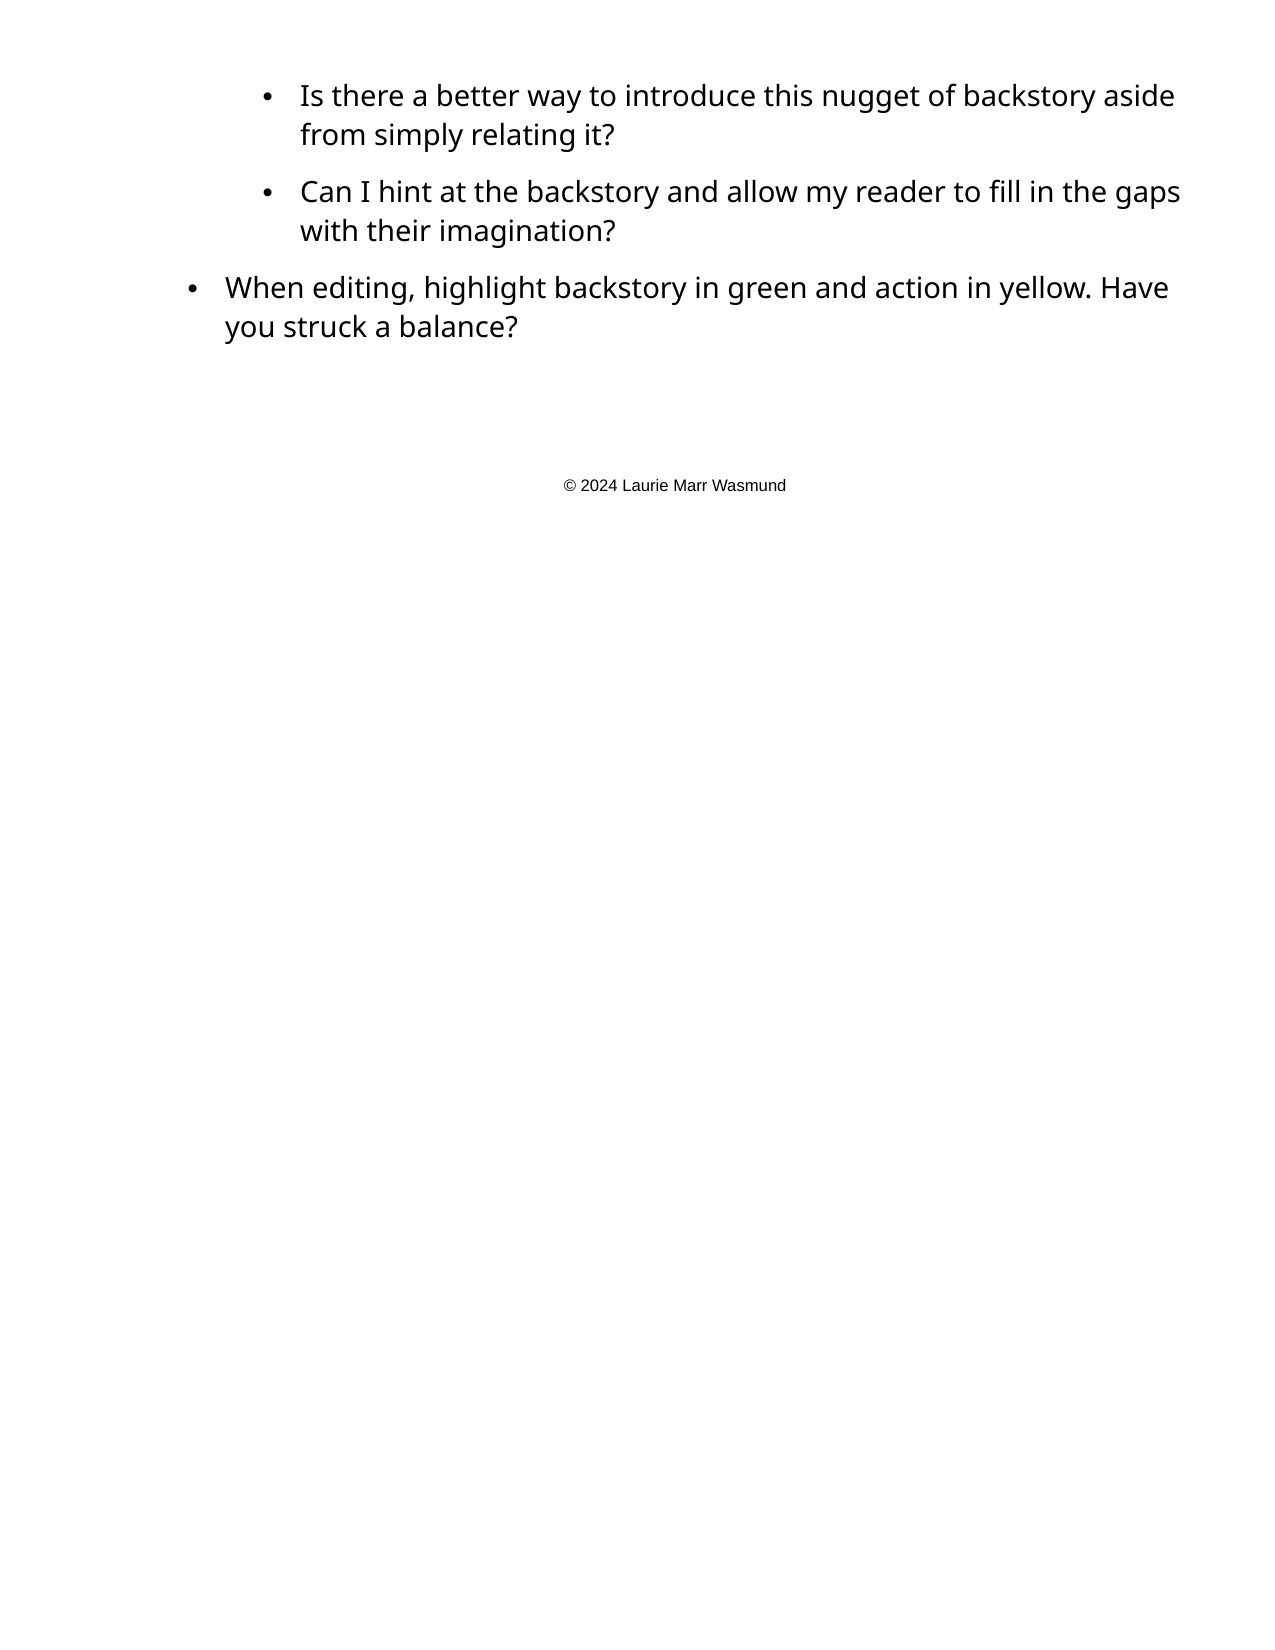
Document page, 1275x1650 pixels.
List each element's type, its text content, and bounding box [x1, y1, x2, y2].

list Can I hint at the backstory and allow my reader to fill in the gaps with their imagination? [262, 171, 1200, 250]
list Is there a better way to introduce this nugget of backstory aside from simply relating it? [262, 75, 1200, 154]
text © 2024 Laurie Marr Wasmund [150, 476, 1200, 495]
list When editing, highlight backstory in green and action in yellow. Have you struck a balance? [187, 267, 1200, 346]
